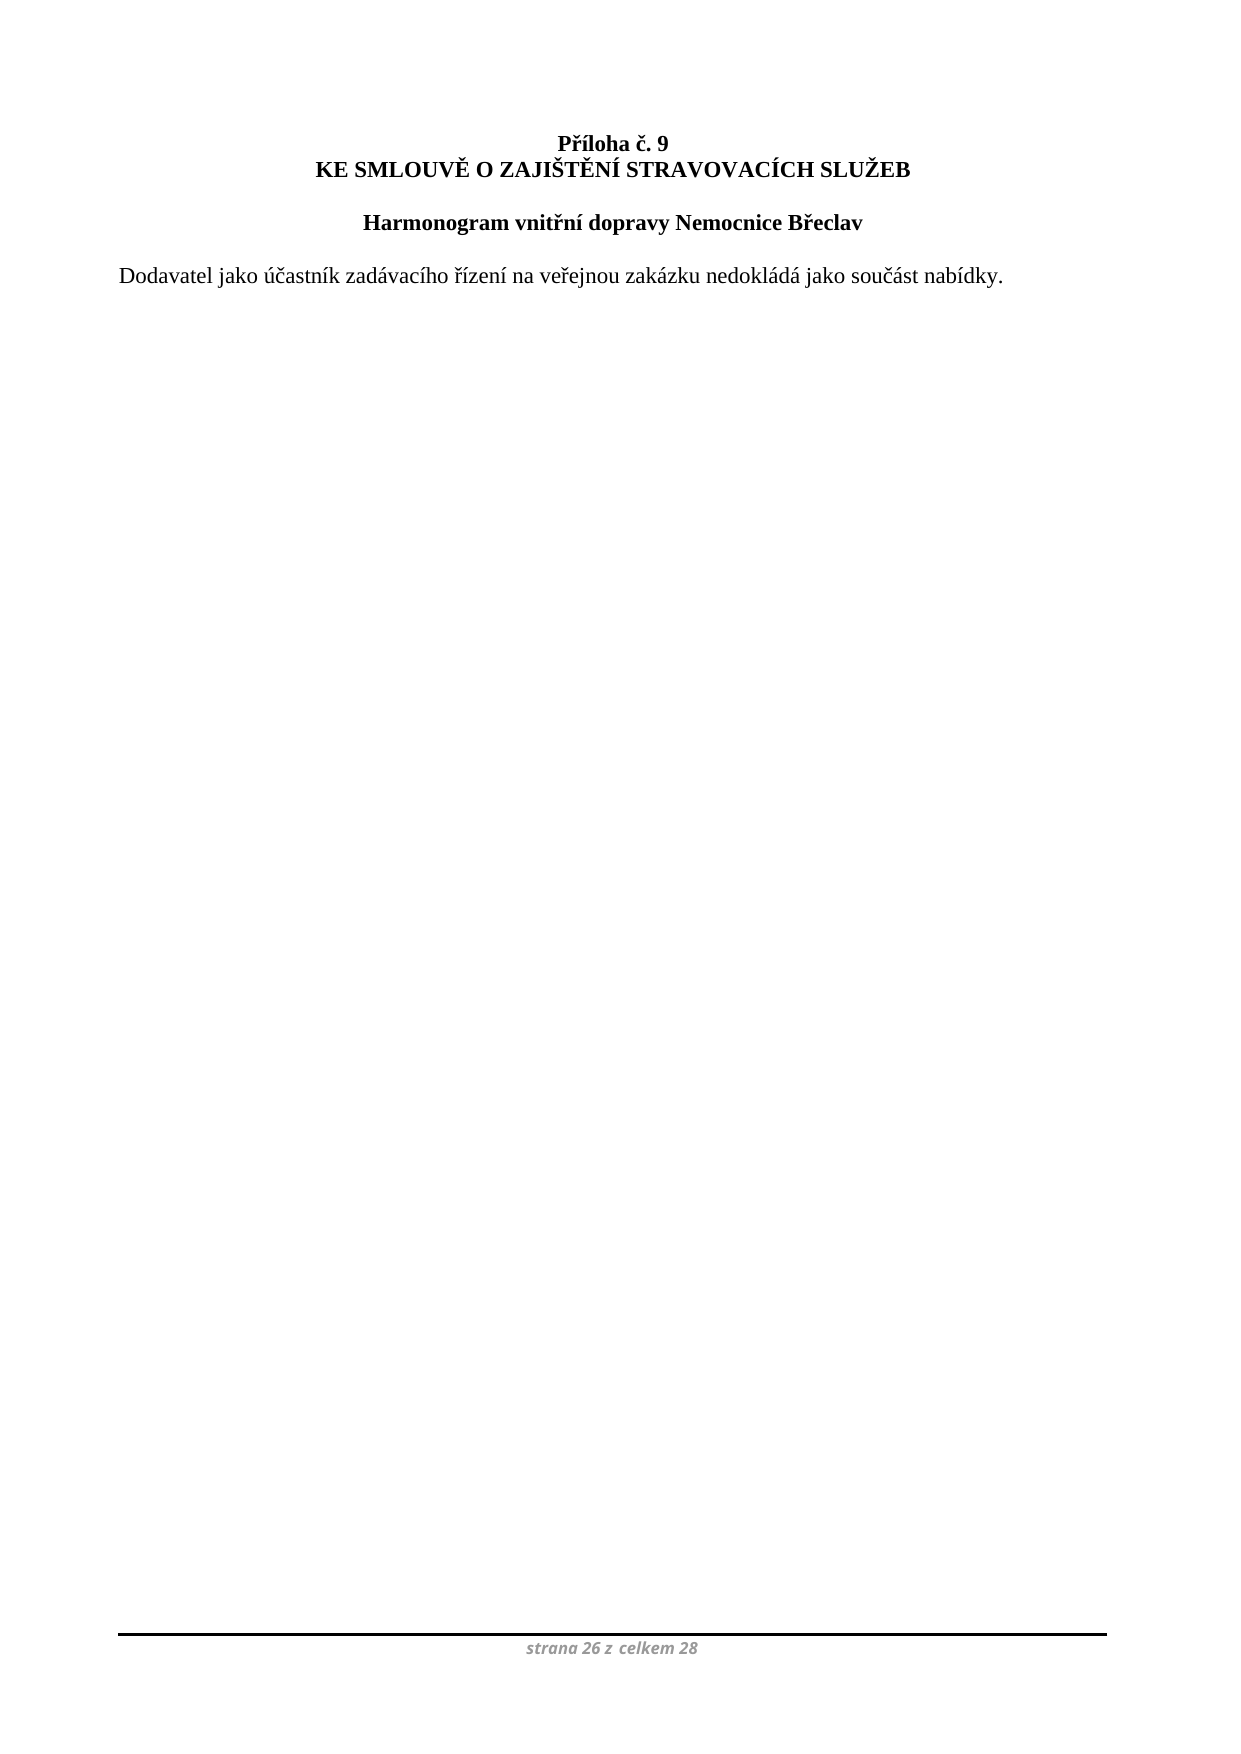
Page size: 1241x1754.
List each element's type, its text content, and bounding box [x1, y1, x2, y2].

text Harmonogram vnitřní dopravy Nemocnice Břeclav [118, 209, 1107, 235]
text Dodavatel jako účastník zadávacího řízení na veřejnou zakázku nedokládá jako součást nabídky. [118, 262, 1107, 288]
text KE SMLOUVĚ O ZAJIŠTĚNÍ STRAVOVACÍCH SLUŽEB [118, 156, 1107, 183]
text Příloha č. 9 [118, 130, 1107, 156]
